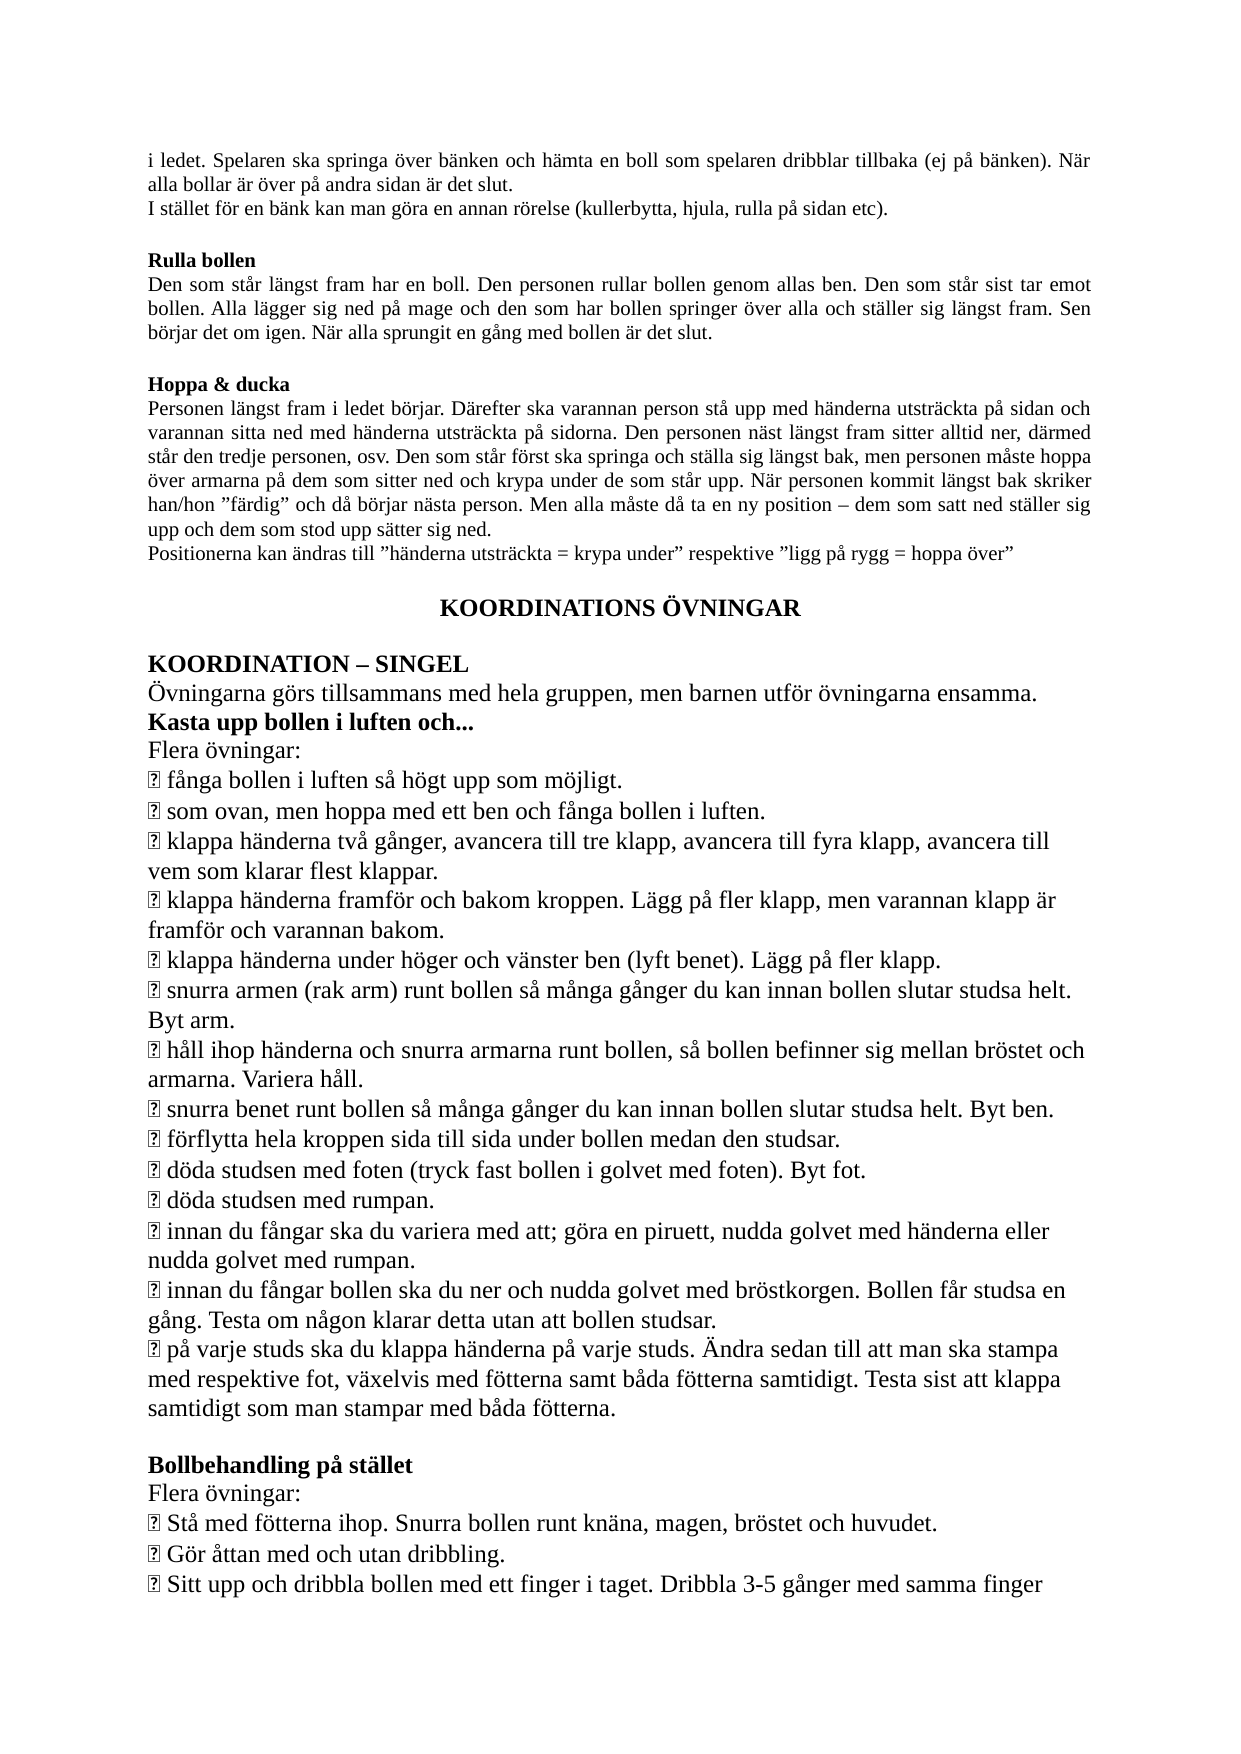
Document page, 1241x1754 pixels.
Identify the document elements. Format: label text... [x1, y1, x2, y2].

text  förflytta hela kroppen sida till sida under bollen medan den studsar. [148, 1160, 1093, 1189]
text Bollbehandling på stället [148, 1477, 1093, 1505]
text KOORDINATIONS ÖVNINGAR [148, 643, 1093, 672]
text I stället för en bänk kan man göra en annan rörelse (kullerbytta, hjula, rulla på sidan etc). [148, 244, 1093, 268]
text Den som står längst fram har en boll. Den personen rullar bollen genom allas ben. Den som står sist tar emot bollen. Alla lägger sig ned på mage och den som har bollen springer över alla och ställer sig längst fram. Sen börjar det om igen. När alla sprungit en gång med bollen är det slut. [148, 321, 1093, 393]
text  håll ihop händerna och snurra armarna runt bollen, så bollen befinner sig mellan bröstet och armarna. Variera håll. [148, 1074, 1093, 1132]
text  döda studsen med foten (tryck fast bollen i golvet med foten). Byt fot. [148, 1189, 1093, 1218]
text KOORDINATION – SINGEL [148, 700, 1093, 729]
text Flera övningar: [148, 1505, 1093, 1534]
text  som ovan, men hoppa med ett ben och fånga bollen i luften. [148, 844, 1093, 873]
text  snurra armen (rak arm) runt bollen så många gånger du kan innan bollen slutar studsa helt. Byt arm. [148, 1017, 1093, 1074]
text  snurra benet runt bollen så många gånger du kan innan bollen slutar studsa helt. Byt ben. [148, 1132, 1093, 1160]
text  fånga bollen i luften så högt upp som möjligt. [148, 815, 1093, 844]
text Några meter framför ledet placerar du en bänk. Framför bänken placerar du lika många bollar som det är spelare i ledet. Spelaren ska springa över bänken och hämta en boll som spelaren dribblar tillbaka (ej på bänken). När alla bollar är över på andra sidan är det slut. [148, 172, 1093, 244]
text  Stå med fötterna ihop. Snurra bollen runt knäna, magen, bröstet och huvudet. [148, 1534, 1093, 1563]
text Övningarna görs tillsammans med hela gruppen, men barnen utför övningarna ensamma. [148, 729, 1093, 758]
text  Gör åttan med och utan dribbling. [148, 1563, 1093, 1592]
text  klappa händerna framför och bakom kroppen. Lägg på fler klapp, men varannan klapp är framför och varannan bakom. [148, 930, 1093, 988]
text Rulla bollen [148, 297, 1093, 321]
text Positionerna kan ändras till ”händerna utsträckta = krypa under” respektive ”ligg på rygg = hoppa över” [148, 590, 1093, 614]
text  klappa händerna under höger och vänster ben (lyft benet). Lägg på fler klapp. [148, 988, 1093, 1017]
text Flera övningar: [148, 787, 1093, 815]
text Kasta upp bollen i luften och... [148, 758, 1093, 787]
text  innan du fångar ska du variera med att; göra en piruett, nudda golvet med händerna eller nudda golvet med rumpan. [148, 1247, 1093, 1304]
text  klappa händerna två gånger, avancera till tre klapp, avancera till fyra klapp, avancera till vem som klarar flest klappar. [148, 873, 1093, 930]
text  innan du fångar bollen ska du ner och nudda golvet med bröstkorgen. Bollen får studsa en gång. Testa om någon klarar detta utan att bollen studsar. [148, 1304, 1093, 1362]
text Personen längst fram i ledet börjar. Därefter ska varannan person stå upp med händerna utsträckta på sidan och varannan sitta ned med händerna utsträckta på sidorna. Den personen näst längst fram sitter alltid ner, därmed står den tredje personen, osv. Den som står först ska springa och ställa sig längst bak, men personen måste hoppa över armarna på dem som sitter ned och krypa under de som står upp. När personen kommit längst bak skriker han/hon ”färdig” och då börjar nästa person. Men alla måste då ta en ny position – dem som satt ned ställer sig upp och dem som stod upp sätter sig ned. [148, 446, 1093, 590]
text  döda studsen med rumpan. [148, 1218, 1093, 1247]
text Bänkstafett [148, 148, 1093, 172]
text  på varje studs ska du klappa händerna på varje studs. Ändra sedan till att man ska stampa med respektive fot, växelvis med fötterna samt båda fötterna samtidigt. Testa sist att klappa samtidigt som man stampar med båda fötterna. [148, 1362, 1093, 1448]
text Hoppa & ducka [148, 422, 1093, 446]
